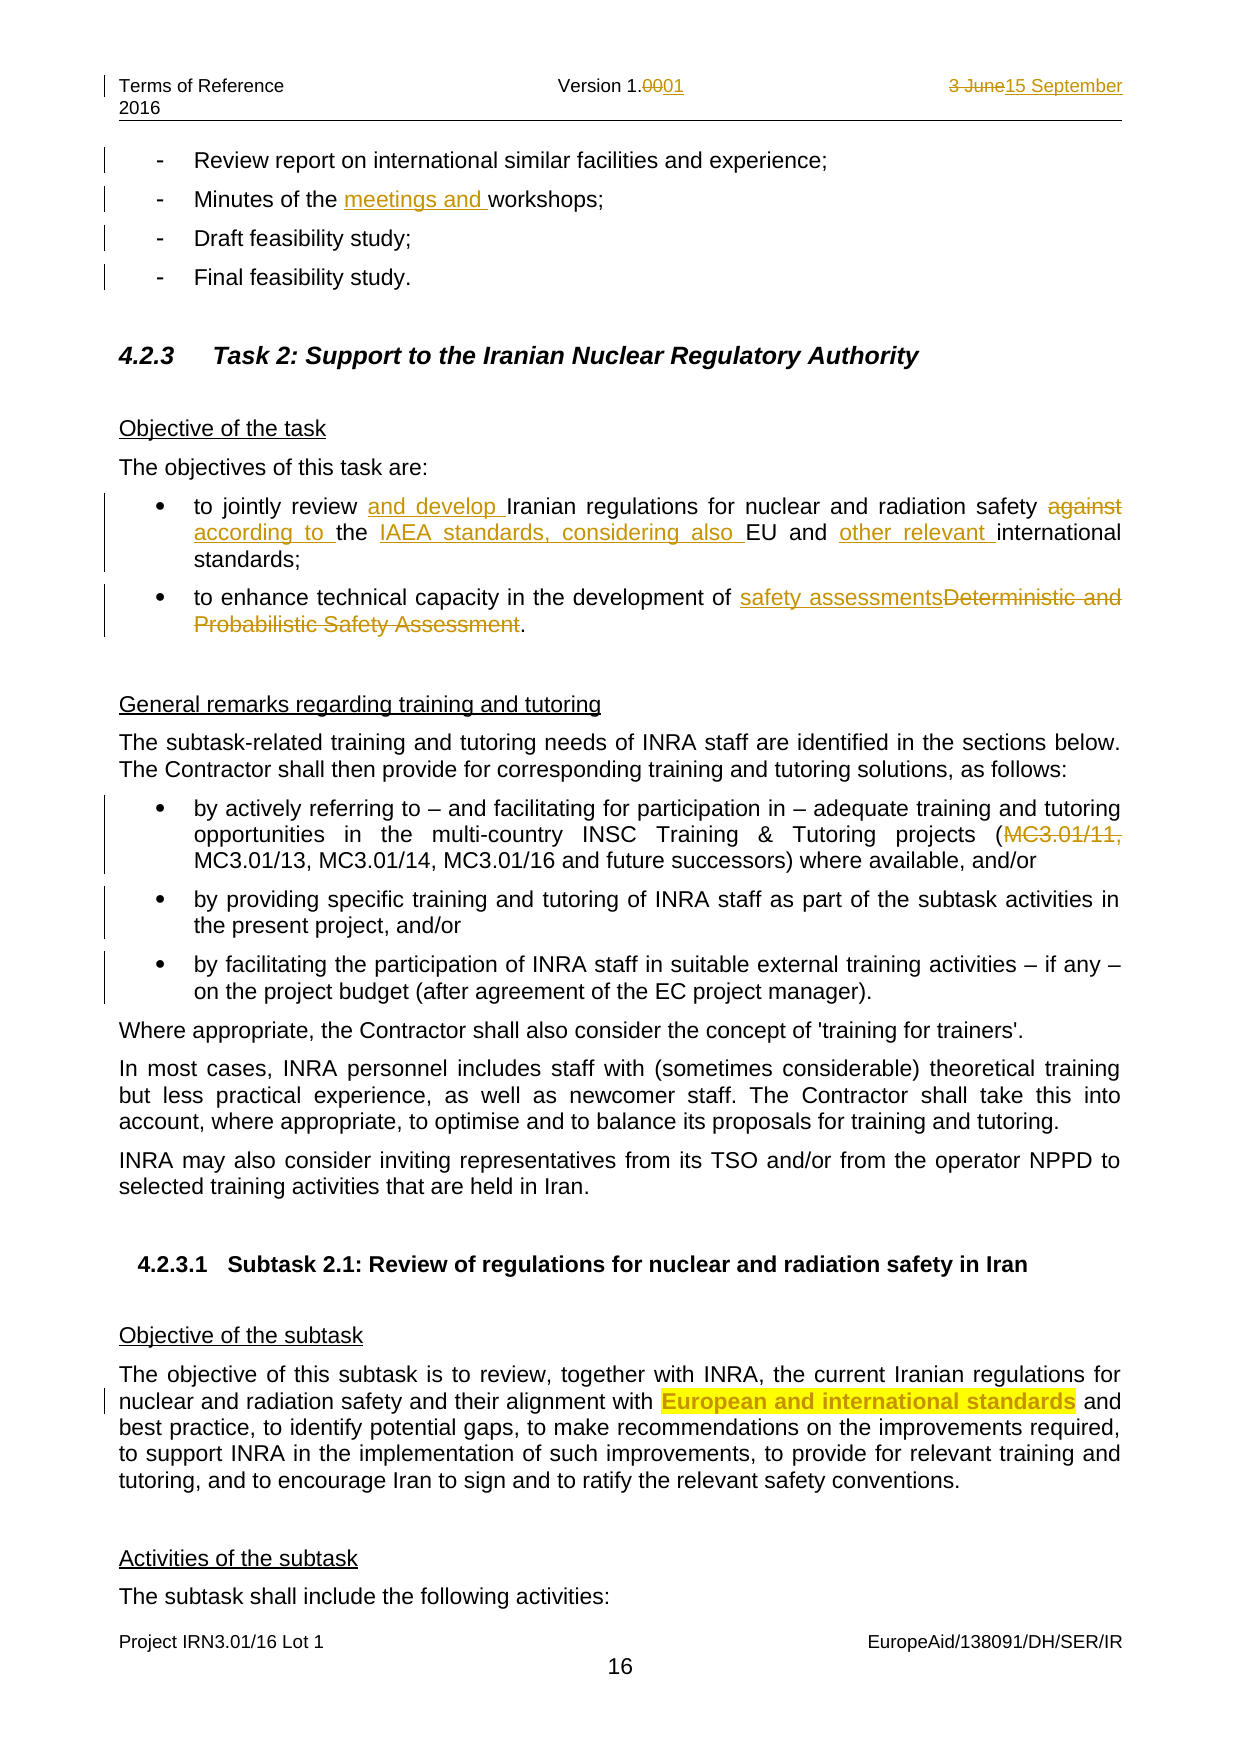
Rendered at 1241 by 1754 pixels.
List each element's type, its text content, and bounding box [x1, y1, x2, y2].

text Objective of the task [118, 415, 1122, 441]
text The objective of this subtask is to review, together with INRA, the current Iranian regulations for nuclear and radiation safety and their alignment with European and international standards and best practice, to identify potential gaps, to make recommendations on the improvements required, to support INRA in the implementation of such improvements, to provide for relevant training and tutoring, and to encourage Iran to sign and to ratify the relevant safety conventions. [118, 1361, 1122, 1493]
list by actively referring to – and facilitating for participation in – adequate training and tutoring opportunities in the multi-country INSC Training & Tutoring projects (MC3.01/13, MC3.01/14, MC3.01/16 and future successors) where available, and/or [156, 794, 1122, 874]
text In most cases, INRA personnel includes staff with (sometimes considerable) theoretical training but less practical experience, as well as newcomer staff. The Contractor shall take this into account, where appropriate, to optimise and to balance its proposals for training and tutoring. [118, 1055, 1122, 1134]
text Where appropriate, the Contractor shall also consider the concept of 'training for trainers'. [118, 1017, 1122, 1043]
text The objectives of this task are: [118, 454, 1122, 480]
list to jointly review Iranian regulations for nuclear and radiation safety the EU and international standards; [156, 493, 1122, 572]
list Review report on international similar facilities and experience; [156, 147, 1122, 173]
list by facilitating the participation of INRA staff in suitable external training activities – if any – on the project budget (after agreement of the EC project manager). [156, 951, 1122, 1004]
text The subtask-related training and tutoring needs of INRA staff are identified in the sections below. The Contractor shall then provide for corresponding training and tutoring solutions, as follows: [118, 729, 1122, 782]
list Minutes of the workshops; [156, 186, 1122, 212]
subtitle Subtask 2.1: Review of regulations for nuclear and radiation safety in Iran [137, 1251, 1122, 1277]
text Objective of the subtask [118, 1322, 1122, 1349]
text INRA may also consider inviting representatives from its TSO and/or from the operator NPPD to selected training activities that are held in Iran. [118, 1147, 1122, 1200]
text The subtask shall include the following activities: [118, 1583, 1122, 1610]
subtitle Task 2: Support to the Iranian Nuclear Regulatory Authority [118, 341, 1122, 370]
text Activities of the subtask [118, 1544, 1122, 1571]
list to enhance technical capacity in the development of . [156, 584, 1122, 637]
list Final feasibility study. [156, 263, 1122, 290]
text General remarks regarding training and tutoring [118, 691, 1122, 717]
list by providing specific training and tutoring of INRA staff as part of the subtask activities in the present project, and/or [156, 886, 1122, 939]
list Draft feasibility study; [156, 225, 1122, 251]
